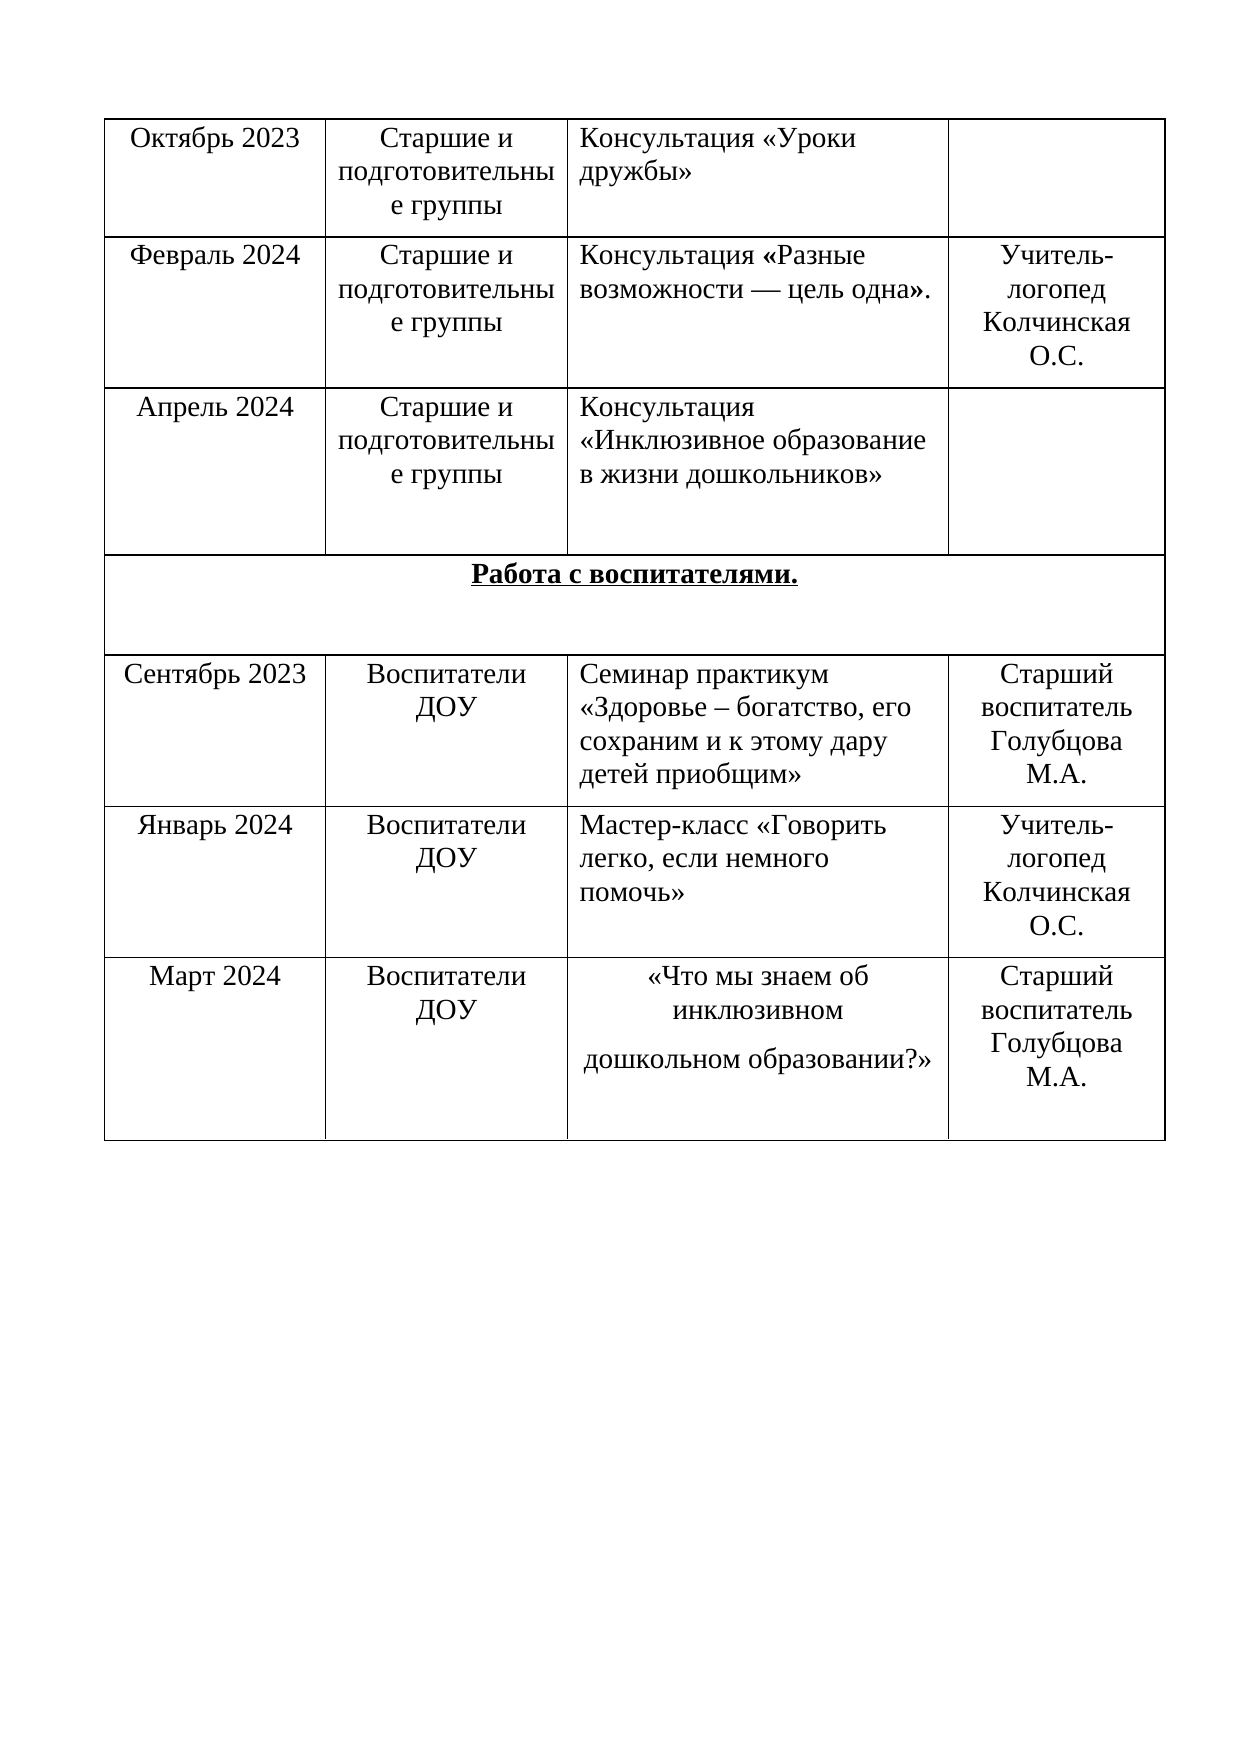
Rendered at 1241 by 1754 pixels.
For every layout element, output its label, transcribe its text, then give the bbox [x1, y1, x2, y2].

table_cell Семинар практикум «Здоровье – богатство, его сохраним и к этому дару детей приобщим» [568, 656, 948, 806]
table_cell Старшие и подготовительные группы [326, 389, 567, 554]
table_cell Мастер-класс «Говорить легко, если немного помочь» [568, 807, 948, 957]
table_cell «Что мы знаем об инклюзивном дошкольном образовании?» [568, 958, 948, 1139]
table_cell Сентябрь 2023 [105, 656, 325, 806]
table_cell Октябрь 2023 [105, 120, 325, 236]
table_cell Февраль 2024 [105, 238, 325, 387]
table_cell [949, 120, 1164, 236]
table_cell Работа с воспитателями. [105, 556, 1164, 654]
table_cell Воспитатели ДОУ [326, 807, 567, 957]
table_cell Консультация «Уроки дружбы» [568, 120, 948, 236]
table_cell Учитель-логопед Колчинская О.С. [949, 238, 1164, 387]
table_cell Старший воспитатель Голубцова М.А. [949, 958, 1164, 1139]
table_cell Январь 2024 [105, 807, 325, 957]
table_cell Учитель-логопед Колчинская О.С. [949, 807, 1164, 957]
table_cell Консультация «Разные возможности — цель одна». [568, 238, 948, 387]
table_cell Старшие и подготовительные группы [326, 238, 567, 387]
table_cell Старшие и подготовительные группы [326, 120, 567, 236]
table_cell Воспитатели ДОУ [326, 958, 567, 1139]
table_cell [949, 389, 1164, 554]
table_cell Консультация «Инклюзивное образование в жизни дошкольников» [568, 389, 948, 554]
table_cell Воспитатели ДОУ [326, 656, 567, 806]
table_cell Старший воспитатель Голубцова М.А. [949, 656, 1164, 806]
table_cell Апрель 2024 [105, 389, 325, 554]
table_cell Март 2024 [105, 958, 325, 1139]
